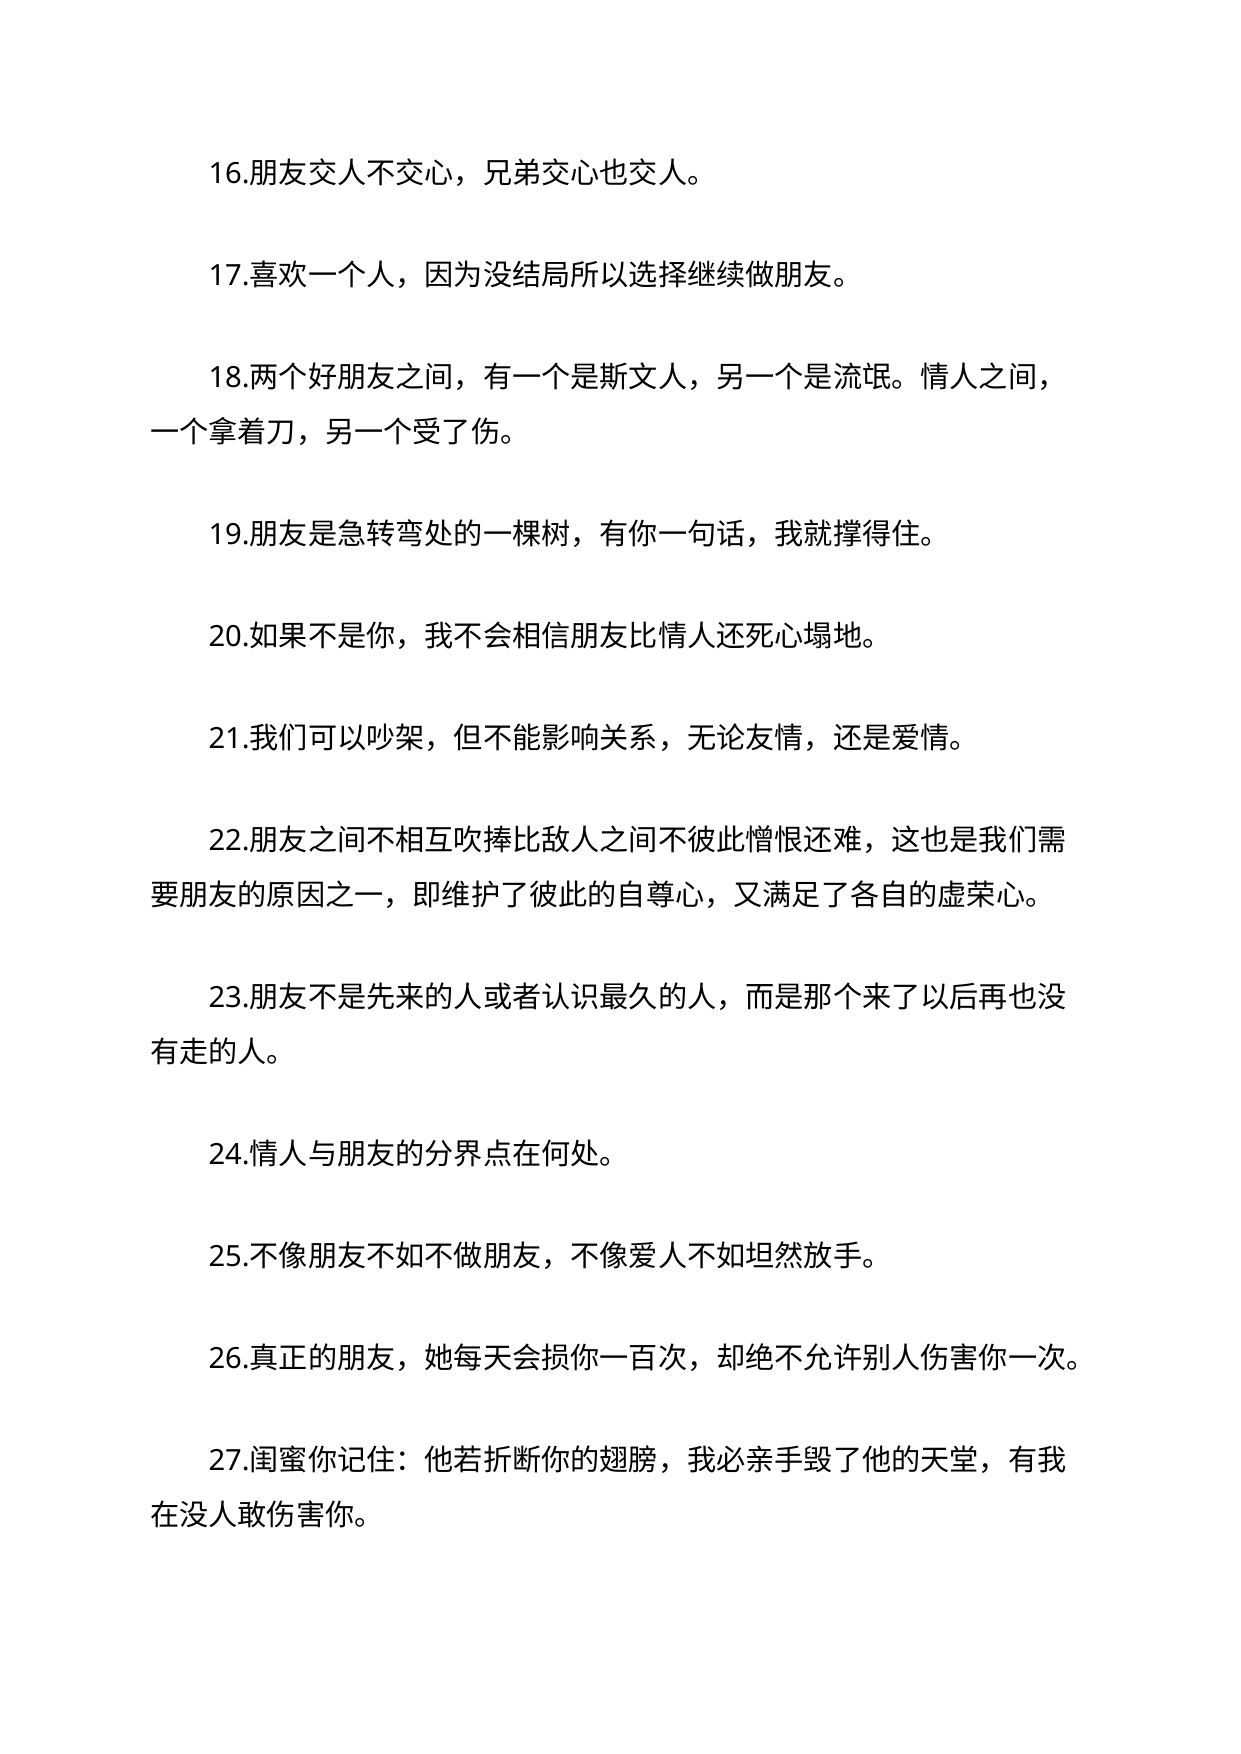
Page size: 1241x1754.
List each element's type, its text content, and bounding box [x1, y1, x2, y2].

text 17.喜欢一个人，因为没结局所以选择继续做朋友。 [150, 252, 1090, 294]
text 23.朋友不是先来的人或者认识最久的人，而是那个来了以后再也没有走的人。 [150, 973, 1090, 1071]
text 19.朋友是急转弯处的一棵树，有你一句话，我就撑得住。 [150, 511, 1090, 553]
text 21.我们可以吵架，但不能影响关系，无论友情，还是爱情。 [150, 715, 1090, 757]
text 27.闺蜜你记住：他若折断你的翅膀，我必亲手毁了他的天堂，有我在没人敢伤害你。 [150, 1436, 1090, 1533]
text 16.朋友交人不交心，兄弟交心也交人。 [150, 150, 1090, 192]
text 25.不像朋友不如不做朋友，不像爱人不如坦然放手。 [150, 1232, 1090, 1274]
text 18.两个好朋友之间，有一个是斯文人，另一个是流氓。情人之间，一个拿着刀，另一个受了伤。 [150, 354, 1090, 451]
text 22.朋友之间不相互吹捧比敌人之间不彼此憎恨还难，这也是我们需要朋友的原因之一，即维护了彼此的自尊心，又满足了各自的虚荣心。 [150, 817, 1090, 914]
text 20.如果不是你，我不会相信朋友比情人还死心塌地。 [150, 613, 1090, 655]
text 26.真正的朋友，她每天会损你一百次，却绝不允许别人伤害你一次。 [150, 1334, 1090, 1377]
text 24.情人与朋友的分界点在何处。 [150, 1130, 1090, 1173]
